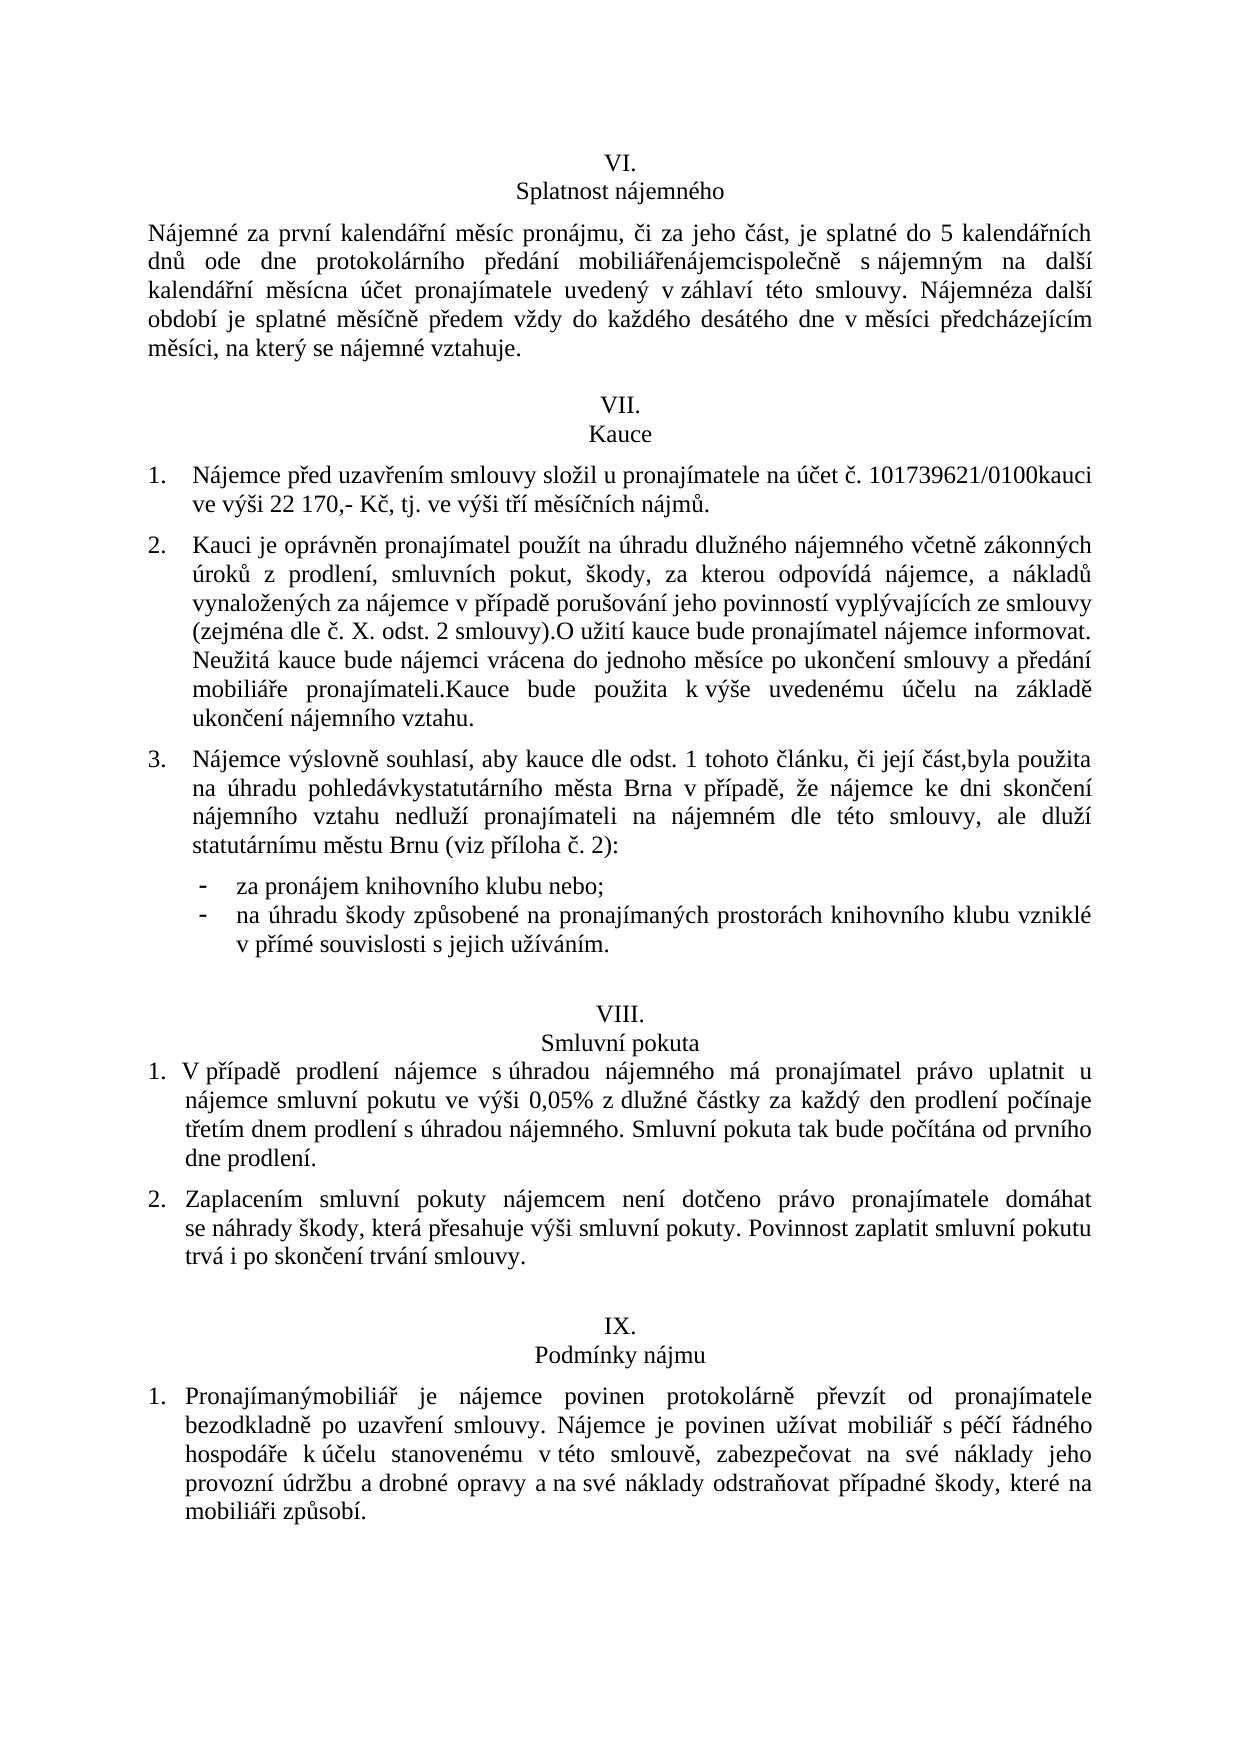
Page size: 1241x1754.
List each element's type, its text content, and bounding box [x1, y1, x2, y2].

text VIII. [148, 999, 1093, 1028]
text VI. [148, 148, 1093, 176]
text Nájemné za první kalendářní měsíc pronájmu, či za jeho část, je splatné do 5 kalendářních dnů ode dne protokolárního předání mobiliářenájemcispolečně s nájemným na další kalendářní měsícna účet pronajímatele uvedený v záhlaví této smlouvy. Nájemnéza další období je splatné měsíčně předem vždy do každého desátého dne v měsíci předcházejícím měsíci, na který se nájemné vztahuje. [148, 218, 1093, 361]
text IX. [148, 1311, 1093, 1340]
list za pronájem knihovního klubu nebo; [199, 871, 1093, 900]
text VII. [148, 390, 1093, 419]
text 1. V případě prodlení nájemce s úhradou nájemného má pronajímatel právo uplatnit u nájemce smluvní pokutu ve výši 0,05% z dlužné částky za každý den prodlení počínaje třetím dnem prodlení s úhradou nájemného. Smluvní pokuta tak bude počítána od prvního dne prodlení. [148, 1056, 1093, 1171]
list Zaplacením smluvní pokuty nájemcem není dotčeno právo pronajímatele domáhat se náhrady škody, která přesahuje výši smluvní pokuty. Povinnost zaplatit smluvní pokutu trvá i po skončení trvání smlouvy. [148, 1184, 1093, 1270]
list Nájemce před uzavřením smlouvy složil u pronajímatele na účet č. 101739621/0100kauci ve výši 22 170,- Kč, tj. ve výši tří měsíčních nájmů. [148, 460, 1093, 518]
list Pronajímanýmobiliář je nájemce povinen protokolárně převzít od pronajímatele bezodkladně po uzavření smlouvy. Nájemce je povinen užívat mobiliář s péčí řádného hospodáře k účelu stanovenému v této smlouvě, zabezpečovat na své náklady jeho provozní údržbu a drobné opravy a na své náklady odstraňovat případné škody, které na mobiliáři způsobí. [148, 1381, 1093, 1525]
text Podmínky nájmu [148, 1340, 1093, 1369]
list na úhradu škody způsobené na pronajímaných prostorách knihovního klubu vzniklé v přímé souvislosti s jejich užíváním. [199, 900, 1093, 958]
text Kauce [148, 419, 1093, 448]
list Kauci je oprávněn pronajímatel použít na úhradu dlužného nájemného včetně zákonných úroků z prodlení, smluvních pokut, škody, za kterou odpovídá nájemce, a nákladů vynaložených za nájemce v případě porušování jeho povinností vyplývajících ze smlouvy (zejména dle č. X. odst. 2 smlouvy).O užití kauce bude pronajímatel nájemce informovat. Neužitá kauce bude nájemci vrácena do jednoho měsíce po ukončení smlouvy a předání mobiliáře pronajímateli.Kauce bude použita k výše uvedenému účelu na základě ukončení nájemního vztahu. [148, 530, 1093, 731]
list Nájemce výslovně souhlasí, aby kauce dle odst. 1 tohoto článku, či její část,byla použita na úhradu pohledávkystatutárního města Brna v případě, že nájemce ke dni skončení nájemního vztahu nedluží pronajímateli na nájemném dle této smlouvy, ale dluží statutárnímu městu Brnu (viz příloha č. 2): [148, 744, 1093, 859]
text Splatnost nájemného [148, 176, 1093, 205]
text Smluvní pokuta [148, 1028, 1093, 1056]
